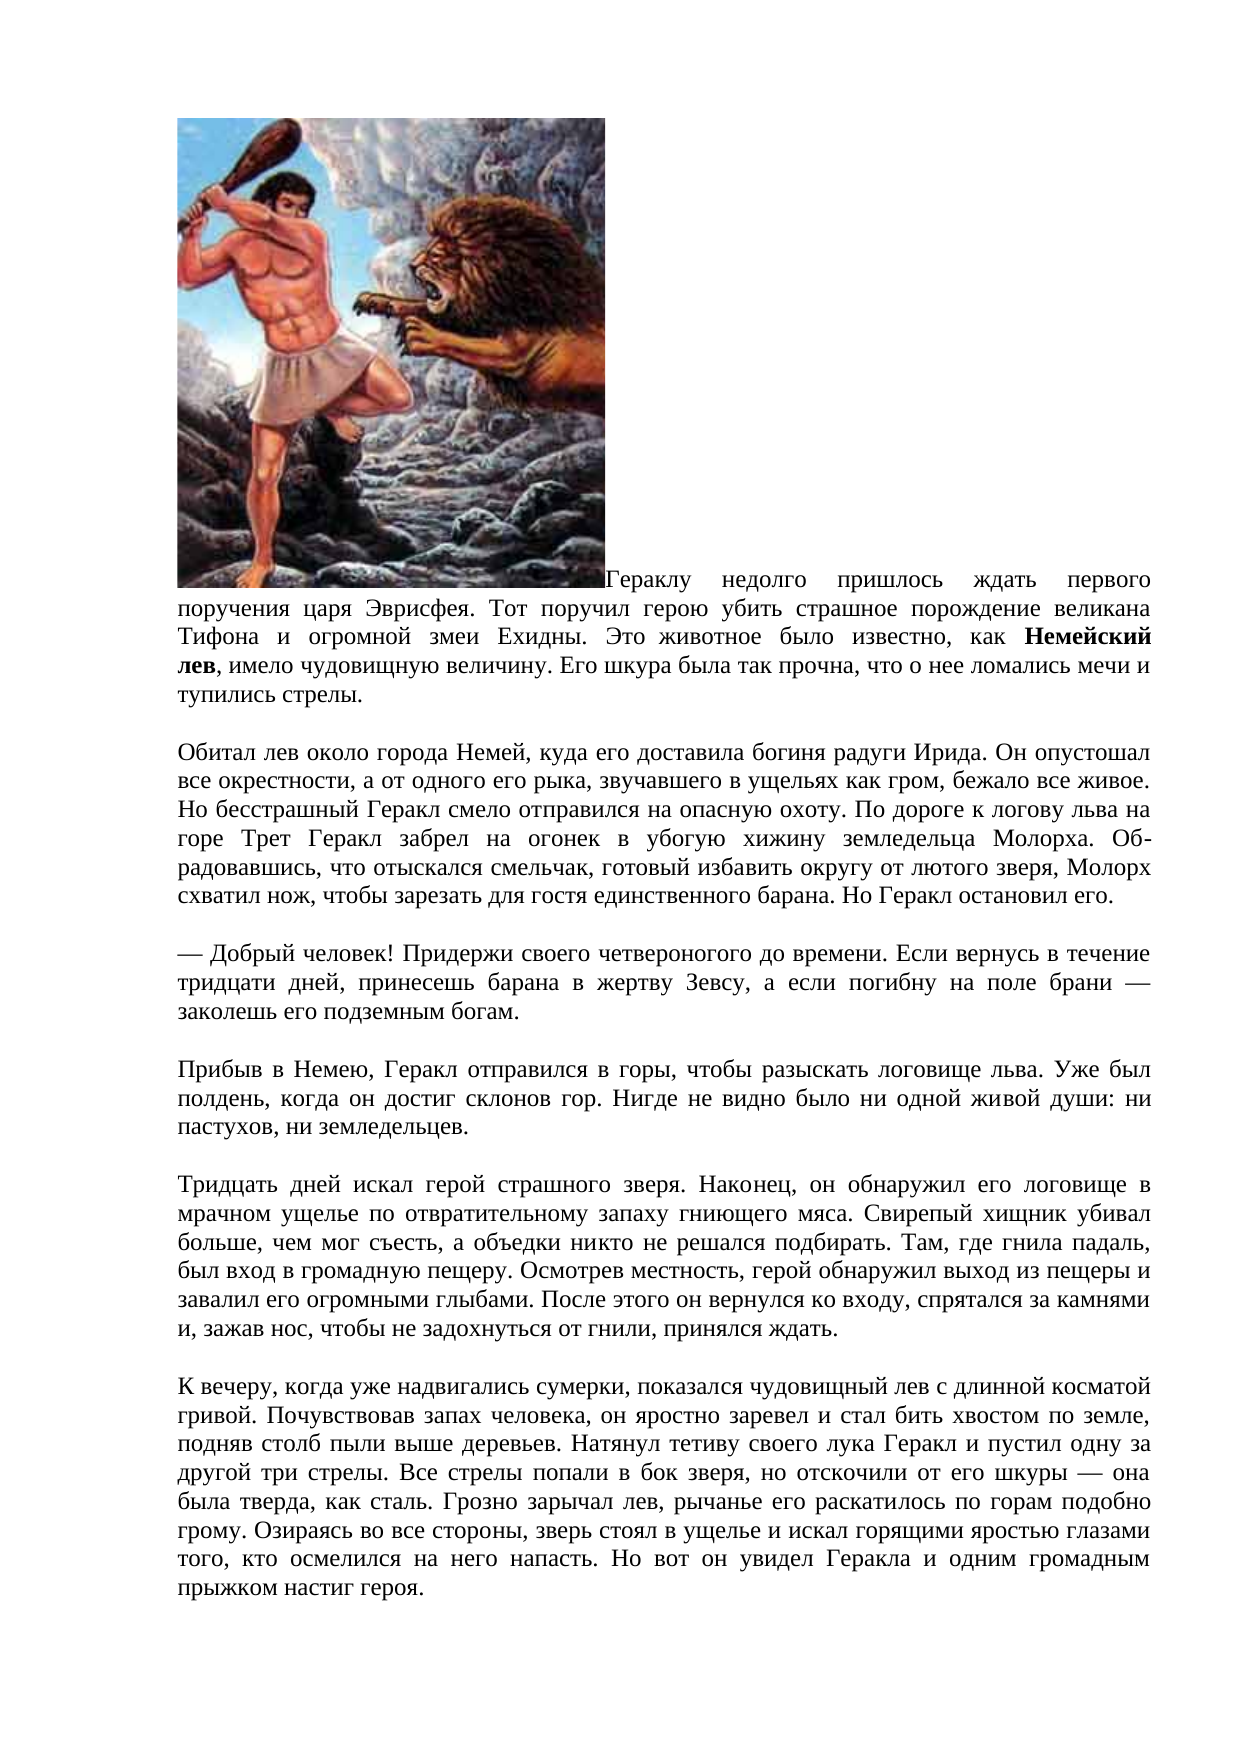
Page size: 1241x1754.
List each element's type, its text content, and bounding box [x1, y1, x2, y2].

text Прибыв в Немею, Геракл отправился в горы, чтобы разыскать логовище льва. Уже был полдень, когда он достиг склонов гор. Нигде не видно было ни одной живой души: ни пастухов, ни земледельцев. [177, 1054, 1152, 1140]
picture [177, 118, 606, 588]
text — Добрый человек! Придержи своего четвероногого до времени. Если вернусь в течение тридцати дней, принесешь барана в жертву Зевсу, а если погибну на поле брани — заколешь его подземным богам. [177, 938, 1152, 1025]
text Обитал лев около города Немей, куда его доставила богиня радуги Ирида. Он опустошал все окрестности, а от одного его рыка, звучавшего в ущельях как гром, бежало все живое. Но бесстрашный Геракл смело отправился на опасную охоту. По дороге к логову льва на горе Трет Геракл забрел на огонек в убогую хижину земледельца Молорха. Обрадовавшись, что отыскался смельчак, готовый избавить округу от лютого зверя, Молорх схватил нож, чтобы зарезать для гостя единственного барана. Но Геракл остановил его. [177, 737, 1152, 909]
text К вечеру, когда уже надвигались сумерки, показался чудовищный лев с длинной косматой гривой. Почувствовав запах человека, он яростно заревел и стал бить хвостом по земле, подняв столб пыли выше деревьев. Натянул тетиву своего лука Геракл и пустил одну за другой три стрелы. Все стрелы попали в бок зверя, но отскочили от его шкуры — она была тверда, как сталь. Грозно зарычал лев, рычанье его раскатилось по горам подобно грому. Озираясь во все стороны, зверь стоял в ущелье и искал горящими яростью глазами того, кто осмелился на него напасть. Но вот он увидел Геракла и одним громадным прыжком настиг героя. [177, 1371, 1152, 1601]
text Тридцать дней искал герой страшного зверя. Наконец, он обнаружил его логовище в мрачном ущелье по отвратительному запаху гниющего мяса. Свирепый хищник убивал больше, чем мог съесть, а объедки никто не решался подбирать. Там, где гнила падаль, был вход в громадную пещеру. Осмотрев местность, герой обнаружил выход из пещеры и завалил его огромными глыбами. После этого он вернулся ко входу, спрятался за камнями и, зажав нос, чтобы не задохнуться от гнили, принялся ждать. [177, 1169, 1152, 1342]
